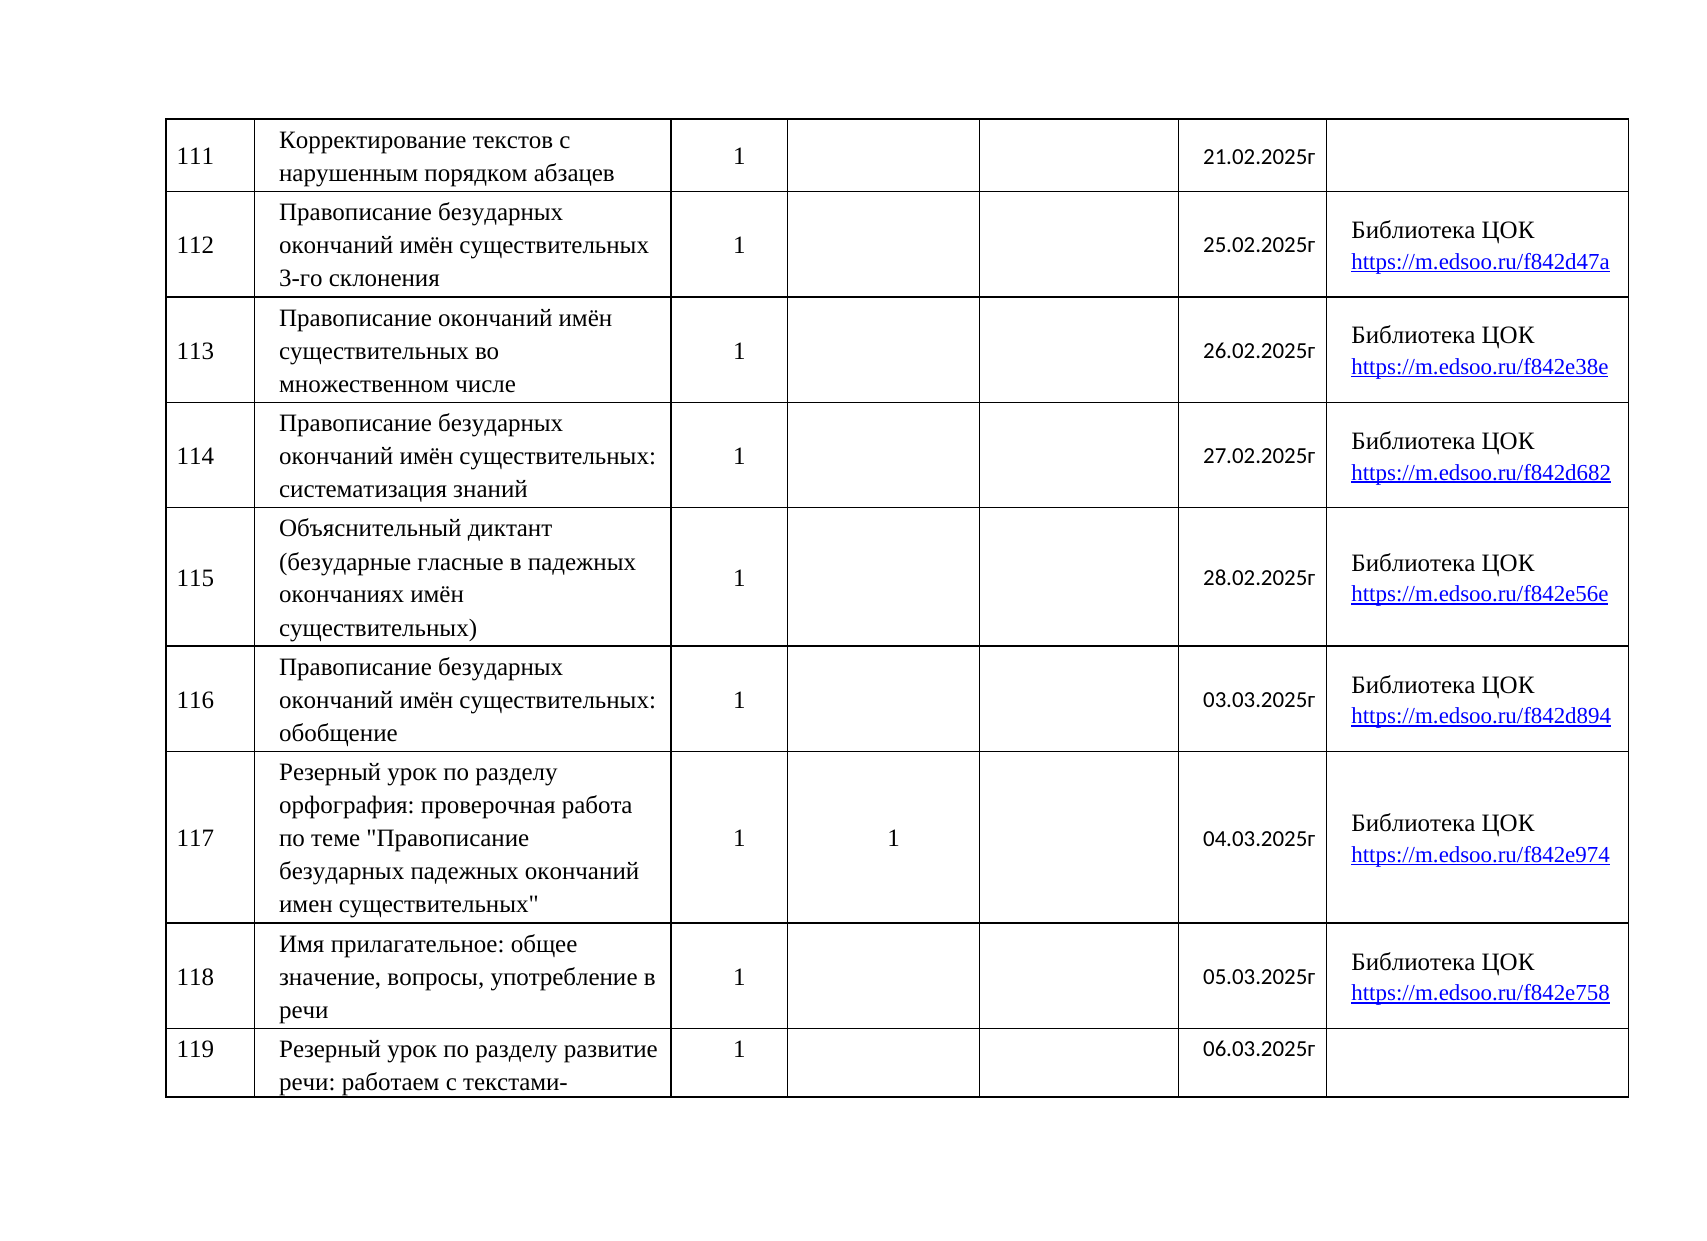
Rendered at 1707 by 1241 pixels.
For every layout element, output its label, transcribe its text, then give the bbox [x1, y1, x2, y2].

table_cell [980, 647, 1178, 751]
table_cell Имя прилагательное: общее значение, вопросы, употребление в речи [255, 924, 670, 1027]
table_cell 116 [167, 647, 254, 751]
table_cell [788, 647, 979, 751]
table_cell 113 [167, 298, 254, 401]
table_cell 03.03.2025г [1179, 647, 1326, 751]
table_cell 26.02.2025г [1179, 298, 1326, 401]
table_cell Библиотека ЦОК https://m.edsoo.ru/f842d47a [1327, 192, 1628, 296]
table_cell [980, 298, 1178, 401]
table_cell 1 [672, 1029, 787, 1096]
table_cell 1 [672, 192, 787, 296]
table_cell [1327, 1029, 1628, 1096]
table_cell 1 [672, 298, 787, 401]
table_cell 28.02.2025г [1179, 508, 1326, 645]
table_cell 112 [167, 192, 254, 296]
table_cell 1 [788, 752, 979, 922]
table_cell [980, 924, 1178, 1027]
table_cell [980, 1029, 1178, 1096]
table_cell Библиотека ЦОК https://m.edsoo.ru/f842d682 [1327, 403, 1628, 507]
table_cell 05.03.2025г [1179, 924, 1326, 1027]
table_cell 1 [672, 647, 787, 751]
table_cell Правописание окончаний имён существительных во множественном числе [255, 298, 670, 401]
table_cell Библиотека ЦОК https://m.edsoo.ru/f842e56e [1327, 508, 1628, 645]
table_cell 118 [167, 924, 254, 1027]
table_cell [788, 508, 979, 645]
table_cell 1 [672, 120, 787, 191]
table_cell 115 [167, 508, 254, 645]
table_cell 1 [672, 924, 787, 1027]
table_cell 1 [672, 752, 787, 922]
table_cell 111 [167, 120, 254, 191]
table_cell 21.02.2025г [1179, 120, 1326, 191]
table_cell Корректирование текстов с нарушенным порядком абзацев [255, 120, 670, 191]
table_cell [788, 1029, 979, 1096]
table_cell [980, 403, 1178, 507]
table_cell Правописание безударных окончаний имён существительных 3-го склонения [255, 192, 670, 296]
table_cell [980, 120, 1178, 191]
table_cell 119 [167, 1029, 254, 1096]
table_cell [788, 298, 979, 401]
table_cell 1 [672, 403, 787, 507]
table_cell 117 [167, 752, 254, 922]
table_cell [788, 924, 979, 1027]
table_cell [788, 192, 979, 296]
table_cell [255, 1029, 670, 1096]
table_cell 25.02.2025г [1179, 192, 1326, 296]
table_cell [788, 120, 979, 191]
table_cell 06.03.2025г [1179, 1029, 1326, 1096]
table_cell [980, 508, 1178, 645]
table_cell [1327, 120, 1628, 191]
table_cell Библиотека ЦОК https://m.edsoo.ru/f842e758 [1327, 924, 1628, 1027]
table_cell Библиотека ЦОК https://m.edsoo.ru/f842e38e [1327, 298, 1628, 401]
table_cell [980, 752, 1178, 922]
table_cell Резерный урок по разделу орфография: проверочная работа по теме "Правописание безударных падежных окончаний имен существительных" [255, 752, 670, 922]
table_cell [788, 403, 979, 507]
table_cell Библиотека ЦОК https://m.edsoo.ru/f842e974 [1327, 752, 1628, 922]
table_cell 04.03.2025г [1179, 752, 1326, 922]
table_cell Правописание безударных окончаний имён существительных: обобщение [255, 647, 670, 751]
table_cell Объяснительный диктант (безударные гласные в падежных окончаниях имён существительных) [255, 508, 670, 645]
table_cell Библиотека ЦОК https://m.edsoo.ru/f842d894 [1327, 647, 1628, 751]
table_cell [980, 192, 1178, 296]
table_cell 1 [672, 508, 787, 645]
table_cell 114 [167, 403, 254, 507]
table_cell 27.02.2025г [1179, 403, 1326, 507]
table_cell Правописание безударных окончаний имён существительных: систематизация знаний [255, 403, 670, 507]
